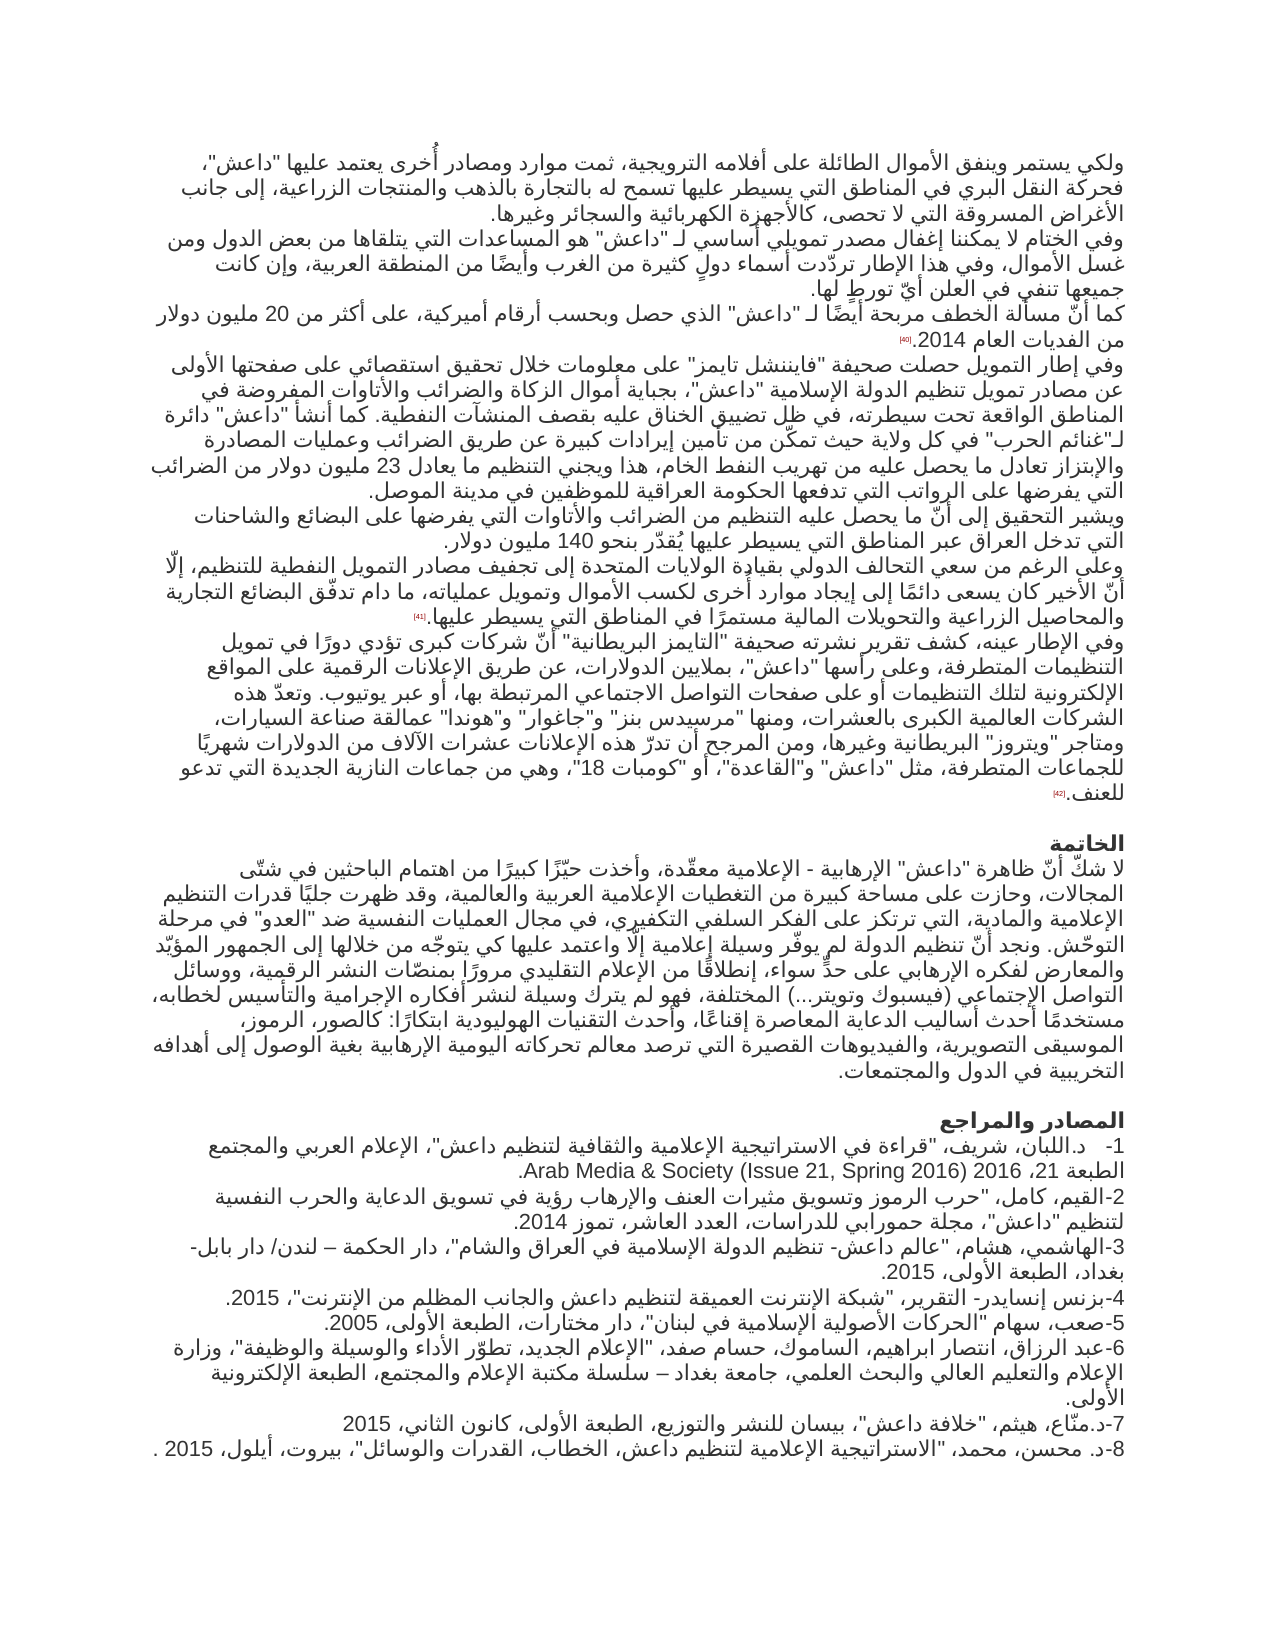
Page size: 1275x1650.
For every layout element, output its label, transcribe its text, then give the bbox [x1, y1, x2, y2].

text 8-د. محسن، محمد، "الاستراتيجية الإعلامية لتنظيم داعش، الخطاب، القدرات والوسائل"، بيروت، أيلول، 2015 . [150, 1436, 1125, 1461]
text 6-عبد الرزاق، انتصار ابراهيم، الساموك، حسام صفد، "الإعلام الجديد، تطوّر الأداء والوسيلة والوظيفة"، وزارة الإعلام والتعليم العالي والبحث العلمي، جامعة بغداد – سلسلة مكتبة الإعلام والمجتمع، الطبعة الإلكترونية الأولى. [150, 1335, 1125, 1410]
text المصادر والمراجع [150, 1108, 1125, 1133]
text 1- د.اللبان، شريف، "قراءة في الاستراتيجية الإعلامية والثقافية لتنظيم داعش"، الإعلام العربي والمجتمع الطبعة 21، 2016 (Arab Media & Society (Issue 21, Spring 2016. [150, 1133, 1125, 1183]
text كما أنّ مسألة الخطف مربحة أيضًا لـ "داعش" الذي حصل وبحسب أرقام أميركية، على أكثر من 20 مليون دولار من الفديات العام 2014.[40] [150, 301, 1125, 352]
text وفي إطار التمويل حصلت صحيفة "فايننشل تايمز" على معلومات خلال تحقيق استقصائي على صفحتها الأولى عن مصادر تمويل تنظيم الدولة الإسلامية "داعش"، بجباية أموال الزكاة والضرائب والأتاوات المفروضة في المناطق الواقعة تحت سيطرته، في ظل تضييق الخناق عليه بقصف المنشآت النفطية. كما أنشأ "داعش" دائرة لـ"غنائم الحرب" في كل ولاية حيث تمكّن من تأمين إيرادات كبيرة عن طريق الضرائب وعمليات المصادرة والإبتزاز تعادل ما يحصل عليه من تهريب النفط الخام، هذا ويجني التنظيم ما يعادل 23 مليون دولار من الضرائب التي يفرضها على الرواتب التي تدفعها الحكومة العراقية للموظفين في مدينة الموصل. [150, 352, 1125, 503]
text 3-الهاشمي، هشام، "عالم داعش- تنظيم الدولة الإسلامية في العراق والشام"، دار الحكمة – لندن/ دار بابل- بغداد، الطبعة الأولى، 2015. [150, 1234, 1125, 1284]
text 4-بزنس إنسايدر- التقرير، "شبكة الإنترنت العميقة لتنظيم داعش والجانب المظلم من الإنترنت"، 2015. [150, 1284, 1125, 1309]
text 7-د.منّاع، هيثم، "خلافة داعش"، بيسان للنشر والتوزيع، الطبعة الأولى، كانون الثاني، 2015 [150, 1410, 1125, 1436]
text لا شكّ أنّ ظاهرة "داعش" الإرهابية - الإعلامية معقّدة، وأخذت حيّزًا كبيرًا من اهتمام الباحثين في شتّى المجالات، وحازت على مساحة كبيرة من التغطيات الإعلامية العربية والعالمية، وقد ظهرت جليًا قدرات التنظيم الإعلامية والمادية، التي ترتكز على الفكر السلفي التكفيري، في مجال العمليات النفسية ضد "العدو" في مرحلة التوحّش. ونجد أنّ تنظيم الدولة لم يوفّر وسيلة إعلامية إلّا واعتمد عليها كي يتوجّه من خلالها إلى الجمهور المؤيّد والمعارض لفكره الإرهابي على حدٍّ سواء، إنطلاقًا من الإعلام التقليدي مرورًا بمنصّات النشر الرقمية، ووسائل التواصل الإجتماعي (فيسبوك وتويتر...) المختلفة، فهو لم يترك وسيلة لنشر أفكاره الإجرامية والتأسيس لخطابه، مستخدمًا أحدث أساليب الدعاية المعاصرة إقناعًا، وأحدث التقنيات الهوليودية ابتكارًا: كالصور، الرموز، الموسيقى التصويرية، والفيديوهات القصيرة التي ترصد معالم تحركاته اليومية الإرهابية بغية الوصول إلى أهدافه التخريبية في الدول والمجتمعات. [150, 856, 1125, 1083]
text 5-صعب، سهام "الحركات الأصولية الإسلامية في لبنان"، دار مختارات، الطبعة الأولى، 2005. [150, 1309, 1125, 1335]
text 2-القيم، كامل، "حرب الرموز وتسويق مثيرات العنف والإرهاب رؤية في تسويق الدعاية والحرب النفسية لتنظيم "داعش"، مجلة حمورابي للدراسات، العدد العاشر، تموز 2014. [150, 1183, 1125, 1234]
text الخاتمة [150, 831, 1125, 856]
text ولكي يستمر وينفق الأموال الطائلة على أفلامه الترويجية، ثمت موارد ومصادر أُخرى يعتمد عليها "داعش"، فحركة النقل البري في المناطق التي يسيطر عليها تسمح له بالتجارة بالذهب والمنتجات الزراعية، إلى جانب الأغراض المسروقة التي لا تحصى، كالأجهزة الكهربائية والسجائر وغيرها. [150, 150, 1125, 226]
text وفي الختام لا يمكننا إغفال مصدر تمويلي أساسي لـ "داعش" هو المساعدات التي يتلقاها من بعض الدول ومن غسل الأموال، وفي هذا الإطار تردّدت أسماء دولٍ كثيرة من الغرب وأيضًا من المنطقة العربية، وإن كانت جميعها تنفي في العلن أيّ تورطٍ لها. [150, 226, 1125, 301]
text وفي الإطار عينه، كشف تقرير نشرته صحيفة "التايمز البريطانية" أنّ شركات كبرى تؤدي دورًا في تمويل التنظيمات المتطرفة، وعلى رأسها "داعش"، بملايين الدولارات، عن طريق الإعلانات الرقمية على المواقع الإلكترونية لتلك التنظيمات أو على صفحات التواصل الاجتماعي المرتبطة بها، أو عبر يوتيوب. وتعدّ هذه الشركات العالمية الكبرى بالعشرات، ومنها "مرسيدس بنز" و"جاغوار" و"هوندا" عمالقة صناعة السيارات، ومتاجر "ويتروز" البريطانية وغيرها، ومن المرجح أن تدرّ هذه الإعلانات عشرات الآلاف من الدولارات شهريًا للجماعات المتطرفة، مثل "داعش" و"القاعدة"، أو "كومبات 18"، وهي من جماعات النازية الجديدة التي تدعو للعنف.[42] [150, 629, 1125, 805]
text ويشير التحقيق إلى أنّ ما يحصل عليه التنظيم من الضرائب والأتاوات التي يفرضها على البضائع والشاحنات التي تدخل العراق عبر المناطق التي يسيطر عليها يُقدّر بنحو 140 مليون دولار. [150, 503, 1125, 553]
text وعلى الرغم من سعي التحالف الدولي بقيادة الولايات المتحدة إلى تجفيف مصادر التمويل النفطية للتنظيم، إلّا أنّ الأخير كان يسعى دائمًا إلى إيجاد موارد أُخرى لكسب الأموال وتمويل عملياته، ما دام تدفّق البضائع التجارية والمحاصيل الزراعية والتحويلات المالية مستمرًا في المناطق التي يسيطر عليها.[41] [150, 553, 1125, 629]
